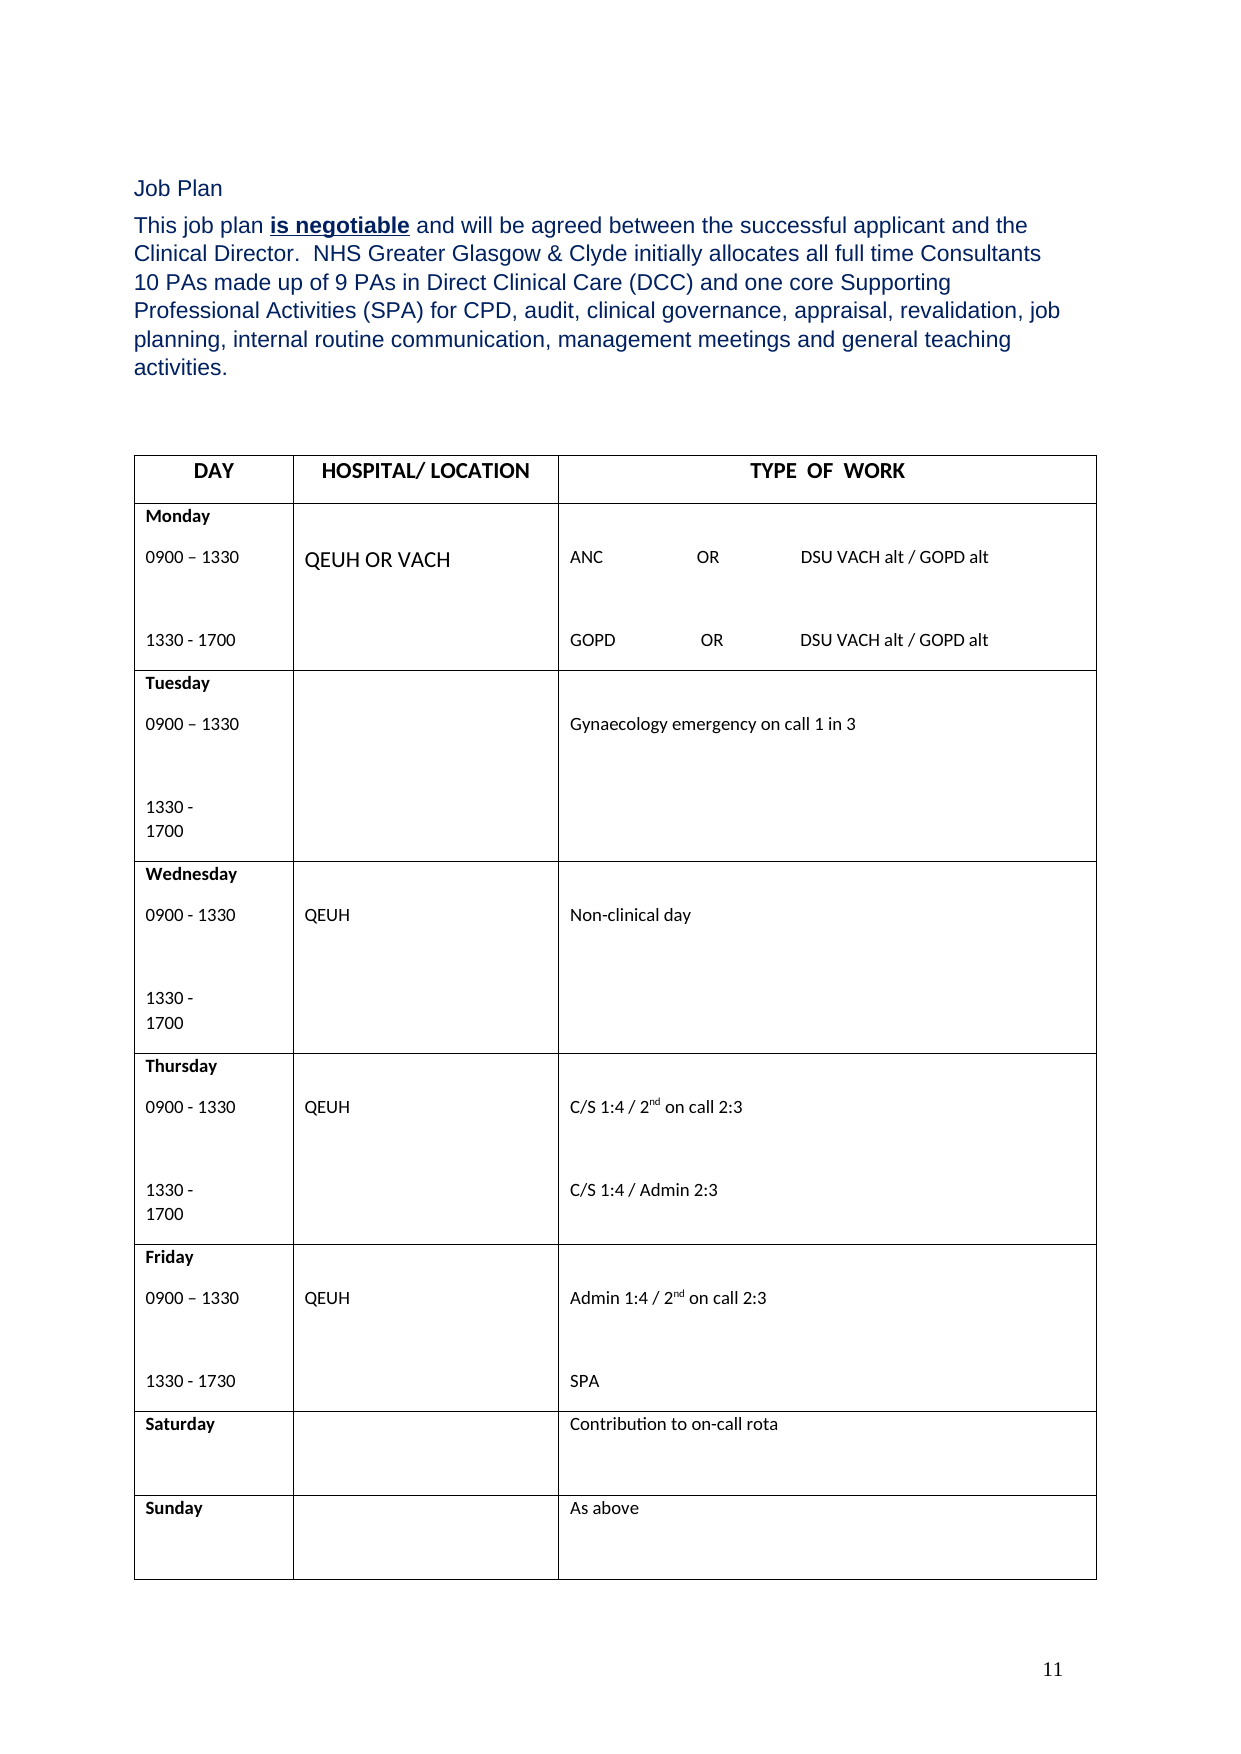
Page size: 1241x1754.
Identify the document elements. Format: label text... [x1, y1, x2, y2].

table_cell [294, 1496, 558, 1579]
table_cell [294, 1412, 558, 1495]
table_header HOSPITAL/ LOCATION [294, 456, 558, 503]
table_cell Gynaecology emergency on call 1 in 3 [559, 671, 1096, 861]
table_cell Non-clinical day [559, 862, 1096, 1053]
table_cell QEUH [294, 1245, 558, 1411]
table_cell Sunday [135, 1496, 293, 1579]
table_cell Saturday [135, 1412, 293, 1495]
table_cell As above [559, 1496, 1096, 1579]
table_cell [294, 671, 558, 861]
table_cell Admin 1:4 / 2nd on call 2:3 SPA [559, 1245, 1096, 1411]
table_cell QEUH OR VACH [294, 504, 558, 670]
table_cell Contribution to on-call rota [559, 1412, 1096, 1495]
table_cell Monday 0900 – 1330 1330 - 1700 [135, 504, 293, 670]
table_cell Tuesday 0900 – 1330 1330 - 1700 [135, 671, 293, 861]
table_cell Thursday 0900 - 1330 1330 - 1700 [135, 1054, 293, 1244]
table_header TYPE OF WORK [559, 456, 1096, 503]
table_header DAY [135, 456, 293, 503]
table_cell Friday 0900 – 1330 1330 - 1730 [135, 1245, 293, 1411]
table_cell C/S 1:4 / 2nd on call 2:3 C/S 1:4 / Admin 2:3 [559, 1054, 1096, 1244]
table_cell Wednesday 0900 - 1330 1330 - 1700 [135, 862, 293, 1053]
table_cell QEUH [294, 862, 558, 1053]
text Job Plan [133, 175, 1063, 201]
table_cell ANC OR DSU VACH alt / GOPD alt GOPD OR DSU VACH alt / GOPD alt [559, 504, 1096, 670]
text This job plan is negotiable and will be agreed between the successful applicant and the Clinical Director. NHS Greater Glasgow & Clyde initially allocates all full time Consultants 10 PAs made up of 9 PAs in Direct Clinical Care (DCC) and one core Supporting Professional Activities (SPA) for CPD, audit, clinical governance, appraisal, revalidation, job planning, internal routine communication, management meetings and general teaching activities. [133, 212, 1063, 380]
table_cell QEUH [294, 1054, 558, 1244]
